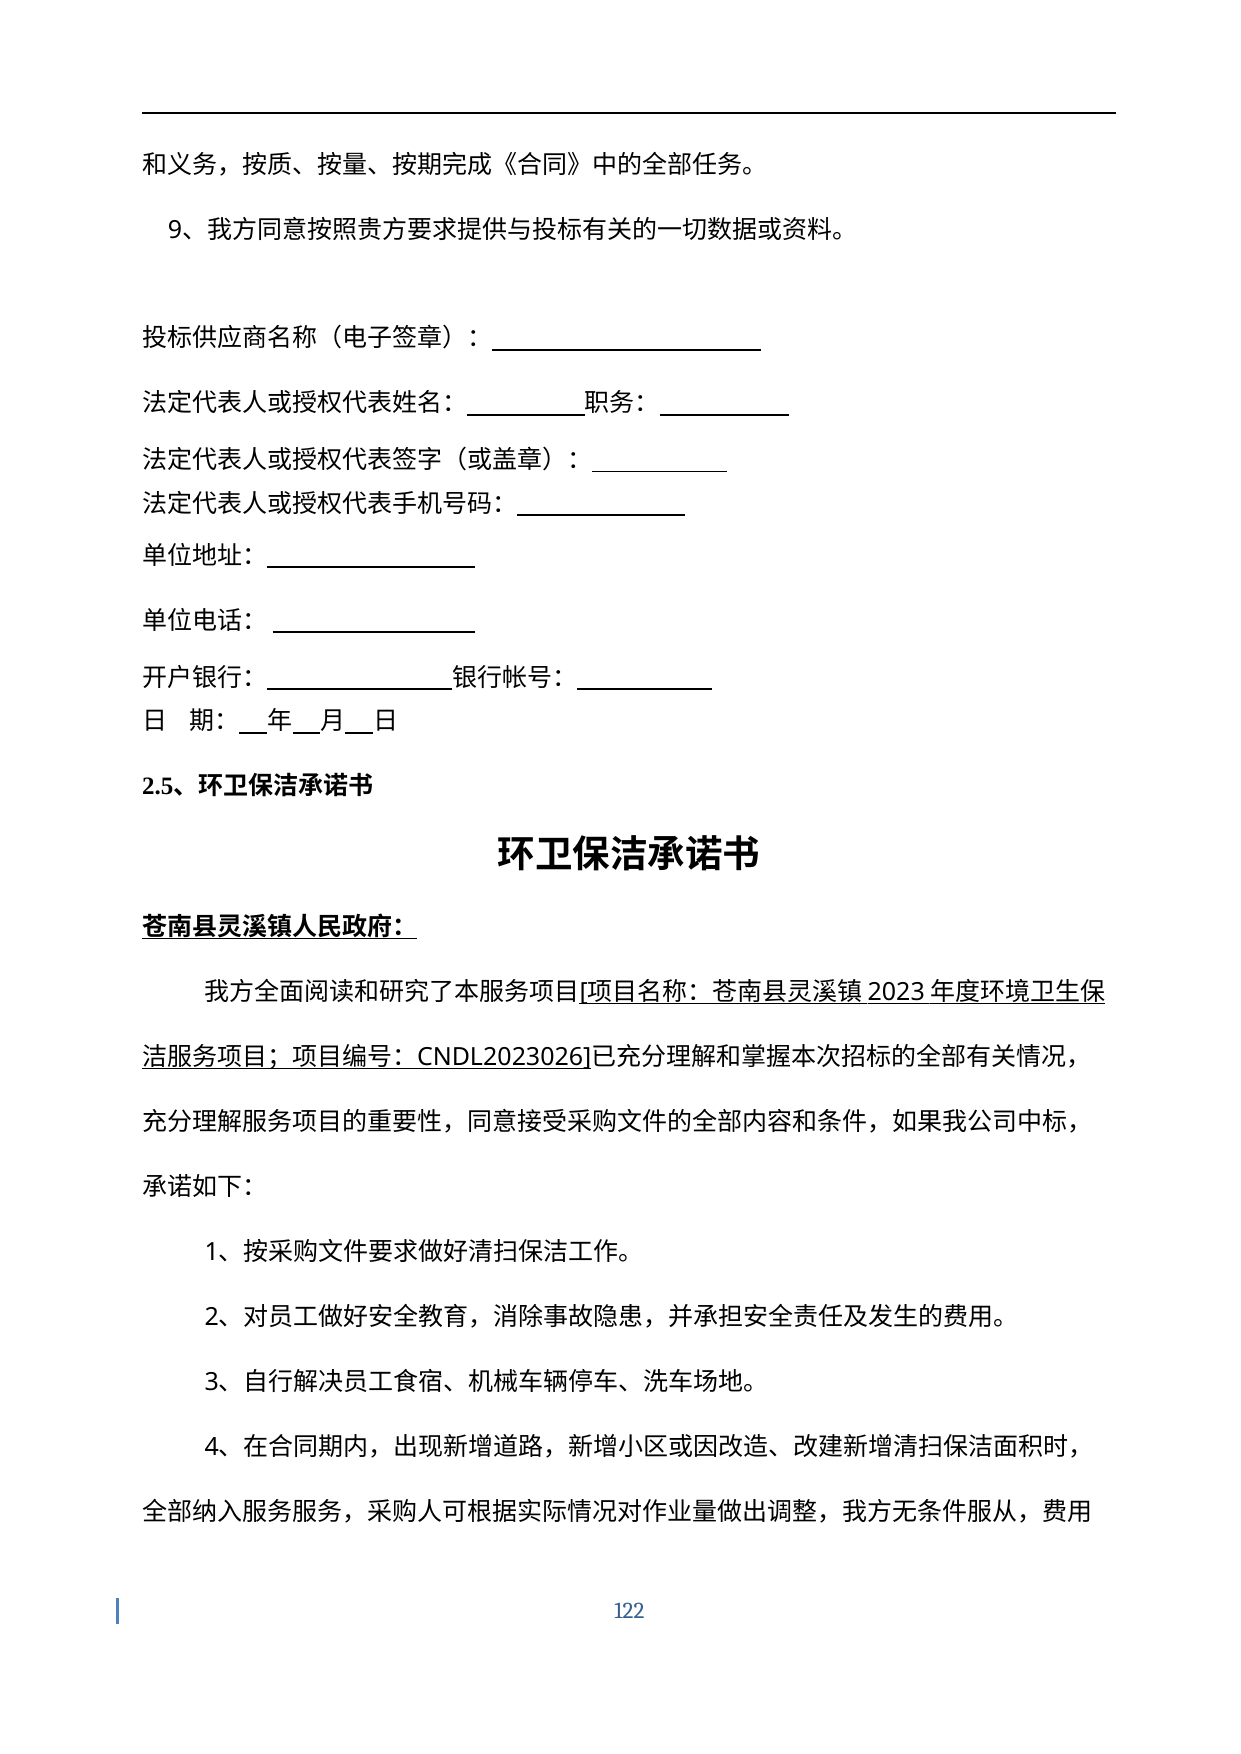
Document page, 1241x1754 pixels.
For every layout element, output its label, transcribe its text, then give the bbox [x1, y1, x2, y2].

subtitle 2.5、环卫保洁承诺书 [142, 751, 1116, 816]
text 单位电话： [142, 586, 1116, 651]
text 日 期： 年 月 日 [142, 695, 1116, 738]
text 2、对员工做好安全教育，消除事故隐患，并承担安全责任及发生的费用。 [142, 1282, 1116, 1347]
text 投标供应商名称（电子签章）： [142, 303, 1116, 368]
text 3、自行解决员工食宿、机械车辆停车、洗车场地。 [142, 1347, 1116, 1412]
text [142, 130, 1116, 195]
text 1、按采购文件要求做好清扫保洁工作。 [142, 1217, 1116, 1282]
text 单位地址： [142, 521, 1116, 586]
text 法定代表人或授权代表手机号码： [142, 477, 1116, 521]
text 9、我方同意按照贵方要求提供与投标有关的一切数据或资料。 [142, 195, 1116, 260]
text 苍南县灵溪镇人民政府： [142, 892, 1116, 957]
text 法定代表人或授权代表姓名： 职务： [142, 368, 1116, 433]
text 我方全面阅读和研究了本服务项目[项目名称：苍南县灵溪镇2023年度环境卫生保洁服务项目；项目编号：CNDL2023026]已充分理解和掌握本次招标的全部有关情况，充分理解服务项目的重要性，同意接受采购文件的全部内容和条件，如果我公司中标，承诺如下： [142, 957, 1116, 1217]
text 开户银行： 银行帐号： [142, 651, 1116, 695]
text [142, 1412, 1116, 1542]
text 法定代表人或授权代表签字（或盖章）： [142, 433, 1116, 477]
text 环卫保洁承诺书 [142, 832, 1116, 876]
